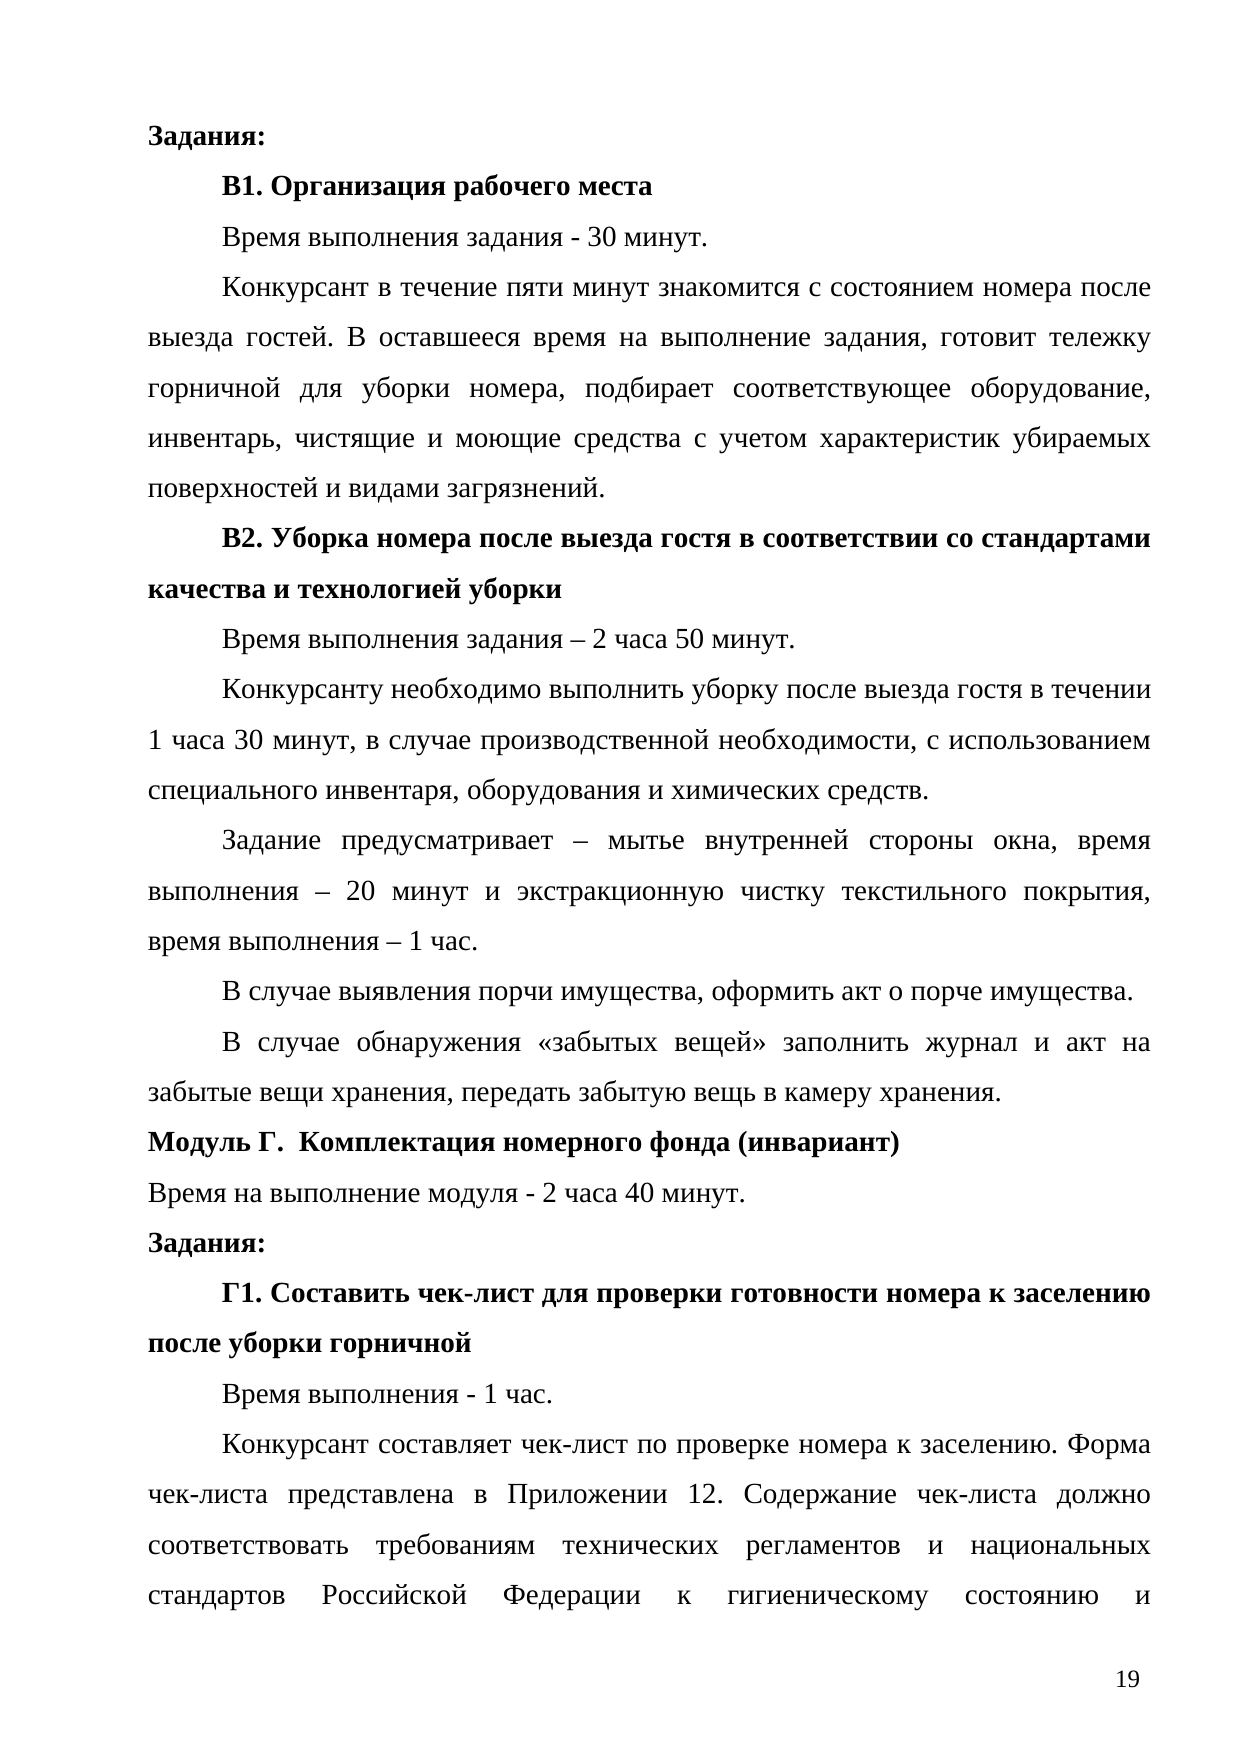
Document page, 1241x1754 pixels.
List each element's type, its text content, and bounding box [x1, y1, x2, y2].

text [148, 1426, 1152, 1611]
text Время на выполнение модуля - 2 часа 40 минут. [148, 1175, 1152, 1208]
text Время выполнения задания - 30 минут. [148, 219, 1152, 252]
text Время выполнения - 1 час. [148, 1376, 1152, 1409]
text Модуль Г. Комплектация номерного фонда (инвариант) [148, 1124, 1152, 1158]
text Задания: [148, 118, 1152, 152]
text Задания: [148, 1225, 1152, 1258]
text Конкурсант в течение пяти минут знакомится с состоянием номера после выезда гостей. В оставшееся время на выполнение задания, готовит тележку горничной для уборки номера, подбирает соответствующее оборудование, инвентарь, чистящие и моющие средства с учетом характеристик убираемых поверхностей и видами загрязнений. [148, 269, 1152, 504]
text Задание предусматривает – мытье внутренней стороны окна, время выполнения – 20 минут и экстракционную чистку текстильного покрытия, время выполнения – 1 час. [148, 822, 1152, 957]
text Время выполнения задания – 2 часа 50 минут. [148, 621, 1152, 655]
text В случае выявления порчи имущества, оформить акт о порче имущества. [148, 973, 1152, 1007]
text В2. Уборка номера после выезда гостя в соответствии со стандартами качества и технологией уборки [148, 521, 1152, 604]
text Г1. Составить чек-лист для проверки готовности номера к заселению после уборки горничной [148, 1275, 1152, 1359]
text Конкурсанту необходимо выполнить уборку после выезда гостя в течении 1 часа 30 минут, в случае производственной необходимости, с использованием специального инвентаря, оборудования и химических средств. [148, 672, 1152, 806]
text В1. Организация рабочего места [148, 168, 1152, 202]
text В случае обнаружения «забытых вещей» заполнить журнал и акт на забытые вещи хранения, передать забытую вещь в камеру хранения. [148, 1024, 1152, 1108]
